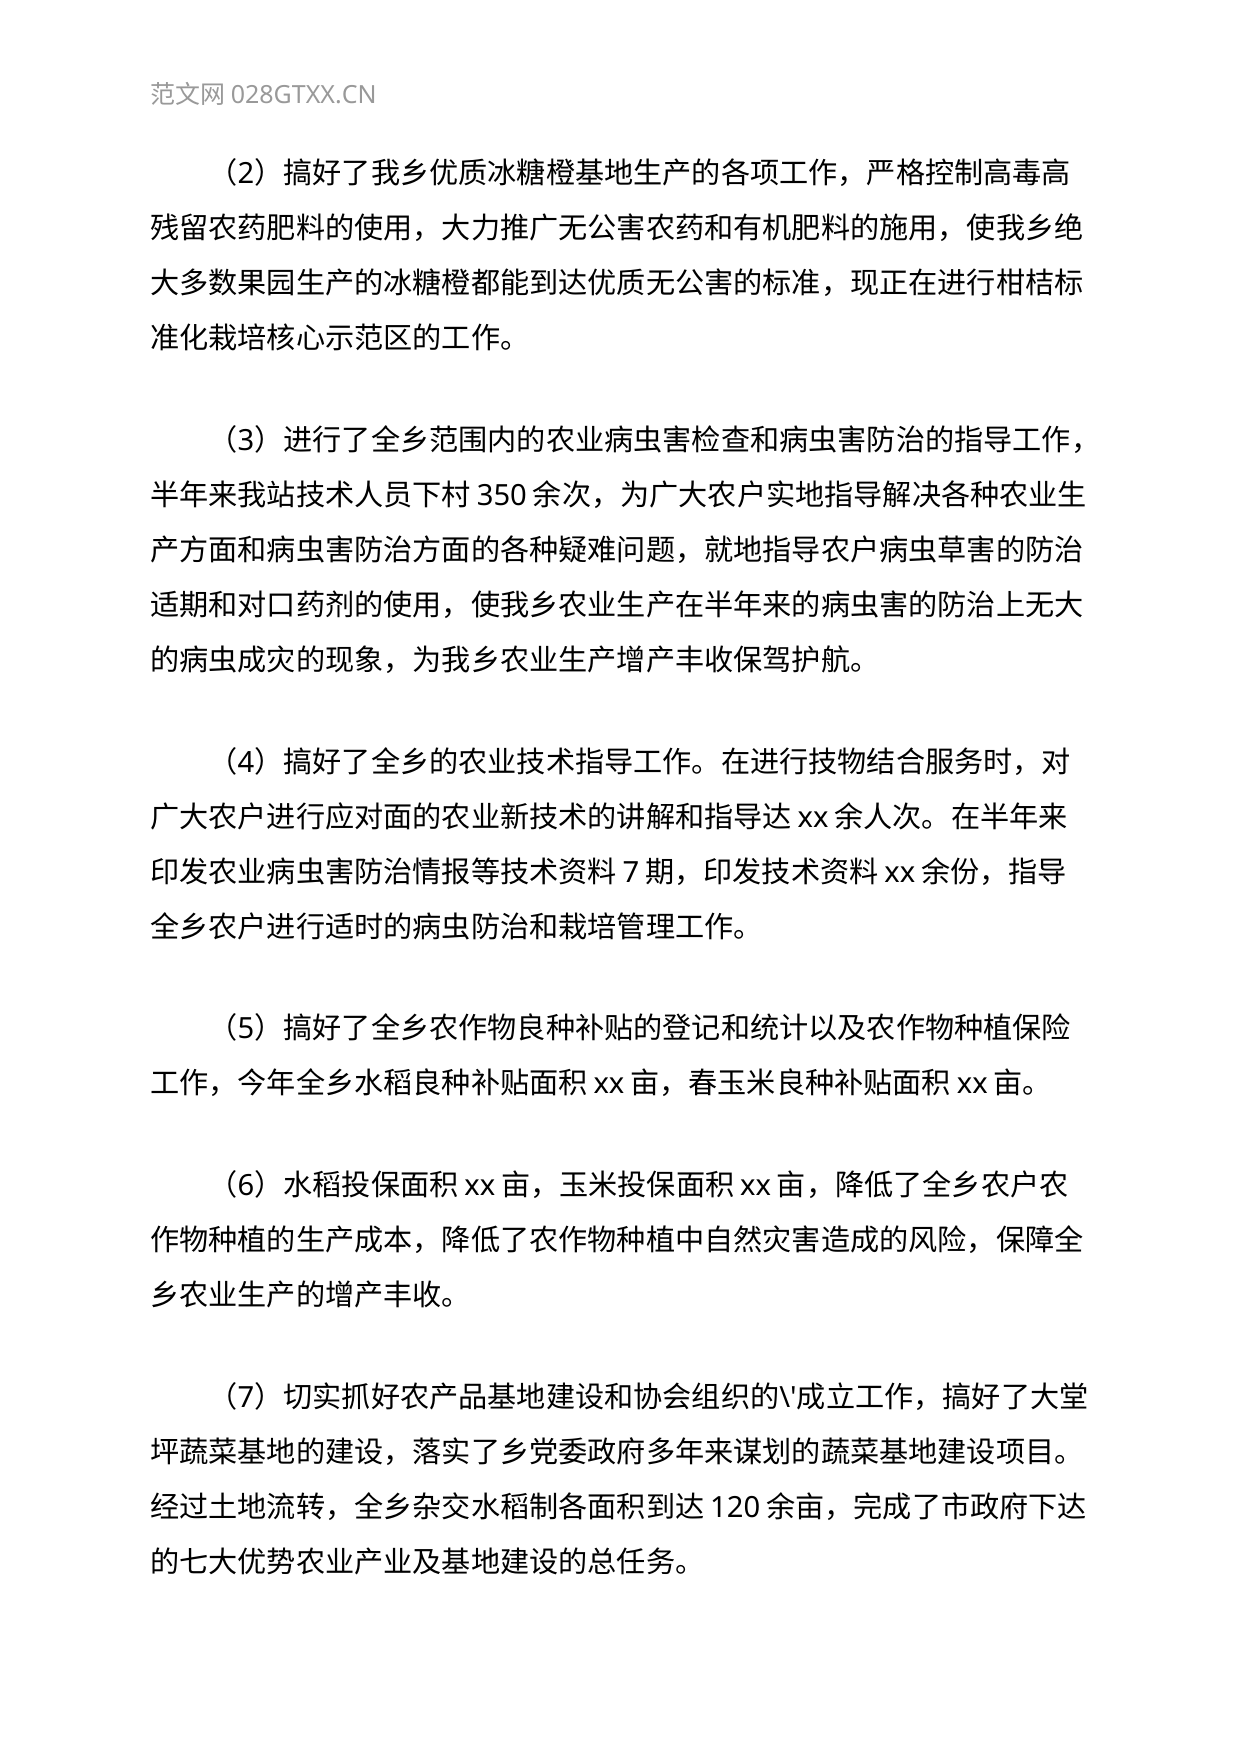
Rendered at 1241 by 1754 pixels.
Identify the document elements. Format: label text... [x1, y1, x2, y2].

text （5）搞好了全乡农作物良种补贴的登记和统计以及农作物种植保险工作，今年全乡水稻良种补贴面积xx亩，春玉米良种补贴面积xx亩。 [150, 1005, 1090, 1102]
text （4）搞好了全乡的农业技术指导工作。在进行技物结合服务时，对广大农户进行应对面的农业新技术的讲解和指导达xx余人次。在半年来印发农业病虫害防治情报等技术资料7期，印发技术资料xx余份，指导全乡农户进行适时的病虫防治和栽培管理工作。 [150, 738, 1090, 945]
text （7）切实抓好农产品基地建设和协会组织的\'成立工作，搞好了大堂坪蔬菜基地的建设，落实了乡党委政府多年来谋划的蔬菜基地建设项目。经过土地流转，全乡杂交水稻制各面积到达120余亩，完成了市政府下达的七大优势农业产业及基地建设的总任务。 [150, 1373, 1090, 1581]
text （2）搞好了我乡优质冰糖橙基地生产的各项工作，严格控制高毒高残留农药肥料的使用，大力推广无公害农药和有机肥料的施用，使我乡绝大多数果园生产的冰糖橙都能到达优质无公害的标准，现正在进行柑桔标准化栽培核心示范区的工作。 [150, 150, 1090, 357]
text （6）水稻投保面积xx亩，玉米投保面积xx亩，降低了全乡农户农作物种植的生产成本，降低了农作物种植中自然灾害造成的风险，保障全乡农业生产的增产丰收。 [150, 1162, 1090, 1314]
text （3）进行了全乡范围内的农业病虫害检查和病虫害防治的指导工作，半年来我站技术人员下村350余次，为广大农户实地指导解决各种农业生产方面和病虫害防治方面的各种疑难问题，就地指导农户病虫草害的防治适期和对口药剂的使用，使我乡农业生产在半年来的病虫害的防治上无大的病虫成灾的现象，为我乡农业生产增产丰收保驾护航。 [150, 417, 1090, 679]
